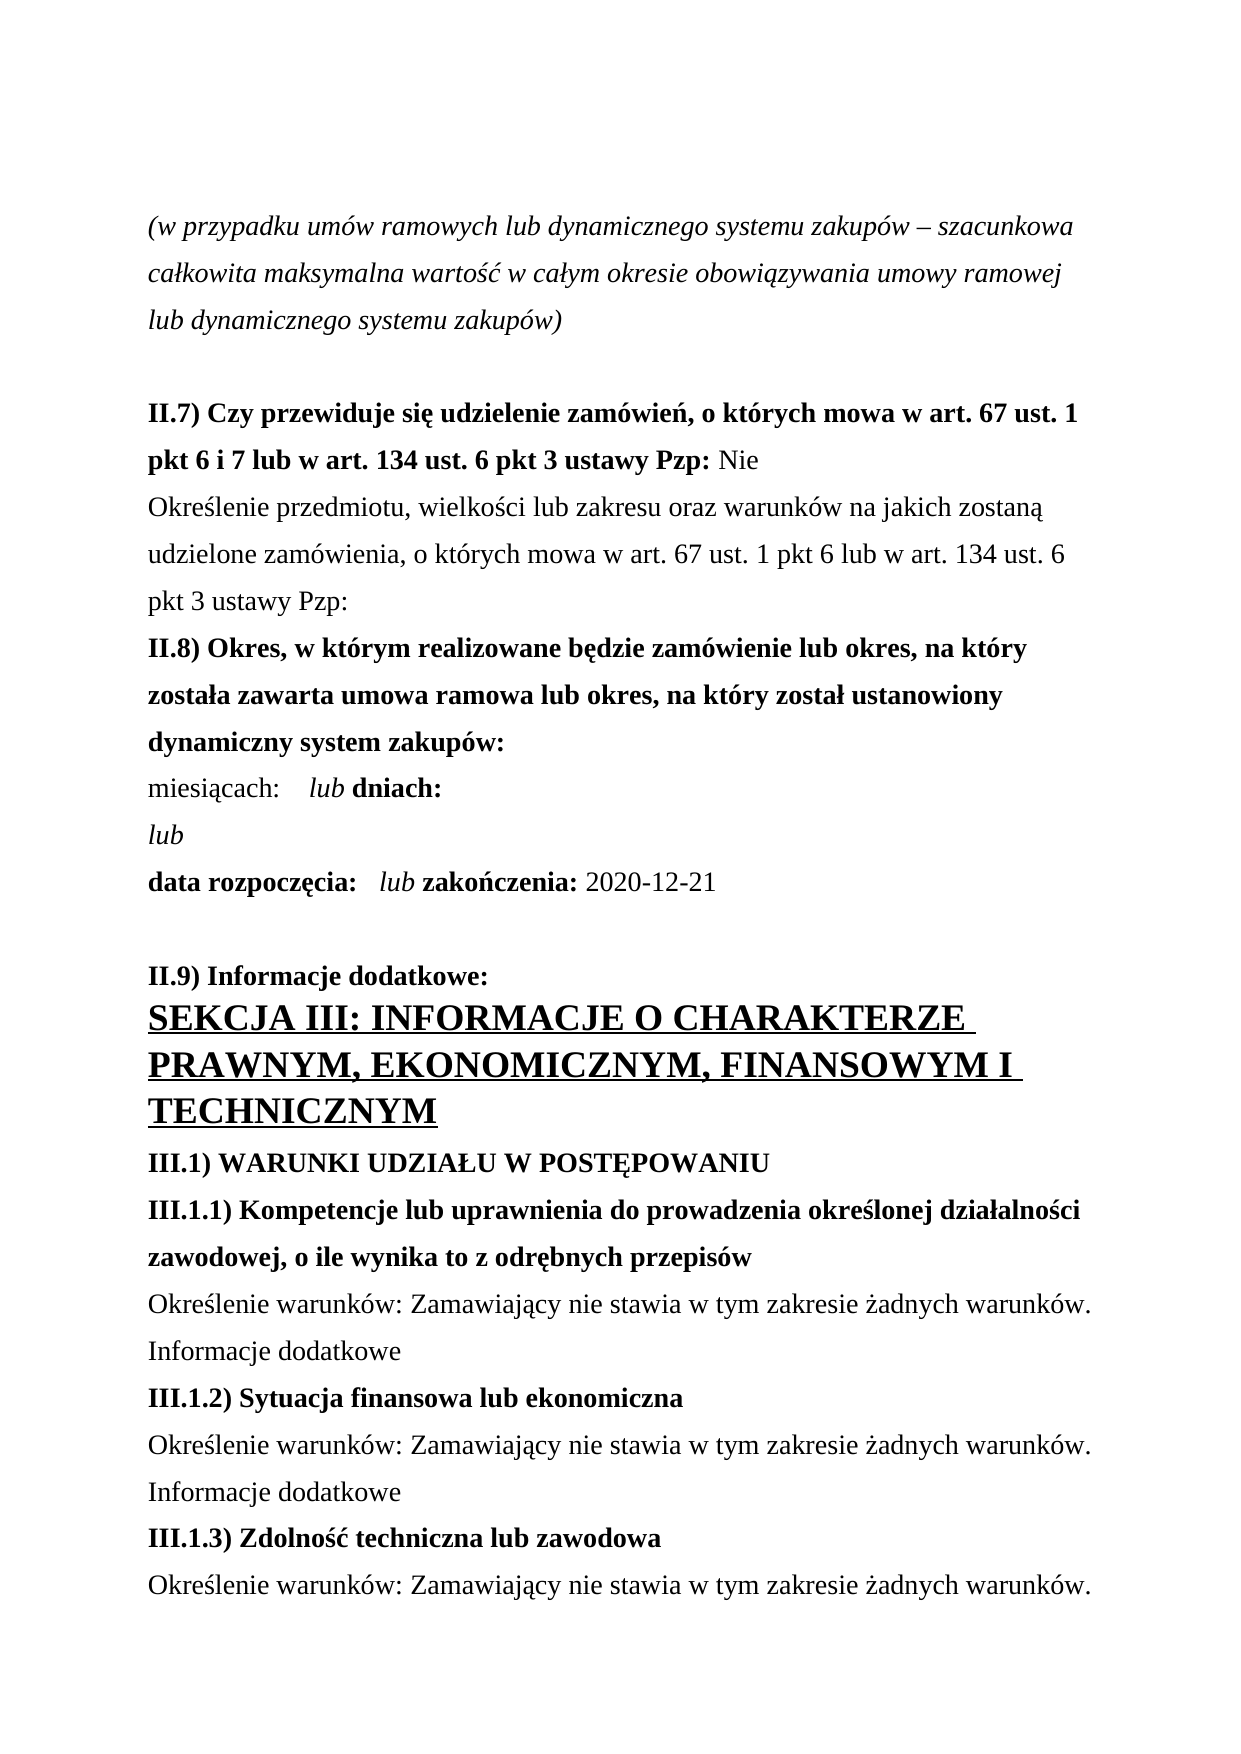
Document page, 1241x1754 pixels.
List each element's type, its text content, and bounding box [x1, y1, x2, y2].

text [148, 1179, 1093, 1601]
text II.7) Czy przewiduje się udzielenie zamówień, o których mowa w art. 67 ust. 1 pkt 6 i 7 lub w art. 134 ust. 6 pkt 3 ustawy Pzp: Nie Określenie przedmiotu, wielkości lub zakresu oraz warunków na jakich zostaną udzielone zamówienia, o których mowa w art. 67 ust. 1 pkt 6 lub w art. 134 ust. 6 pkt 3 ustawy Pzp: II.8) Okres, w którym realizowane będzie zamówienie lub okres, na który została zawarta umowa ramowa lub okres, na który został ustanowiony dynamiczny system zakupów: miesiącach: lub dniach: lub data rozpoczęcia: lub zakończenia: 2020-12-21 II.9) Informacje dodatkowe: [148, 335, 1093, 991]
text SEKCJA III: INFORMACJE O CHARAKTERZE PRAWNYM, EKONOMICZNYM, FINANSOWYM I TECHNICZNYM [148, 991, 1093, 1132]
text (w przypadku umów ramowych lub dynamicznego systemu zakupów – szacunkowa całkowita maksymalna wartość w całym okresie obowiązywania umowy ramowej lub dynamicznego systemu zakupów) [148, 148, 1093, 335]
text III.1) WARUNKI UDZIAŁU W POSTĘPOWANIU [148, 1132, 1093, 1179]
